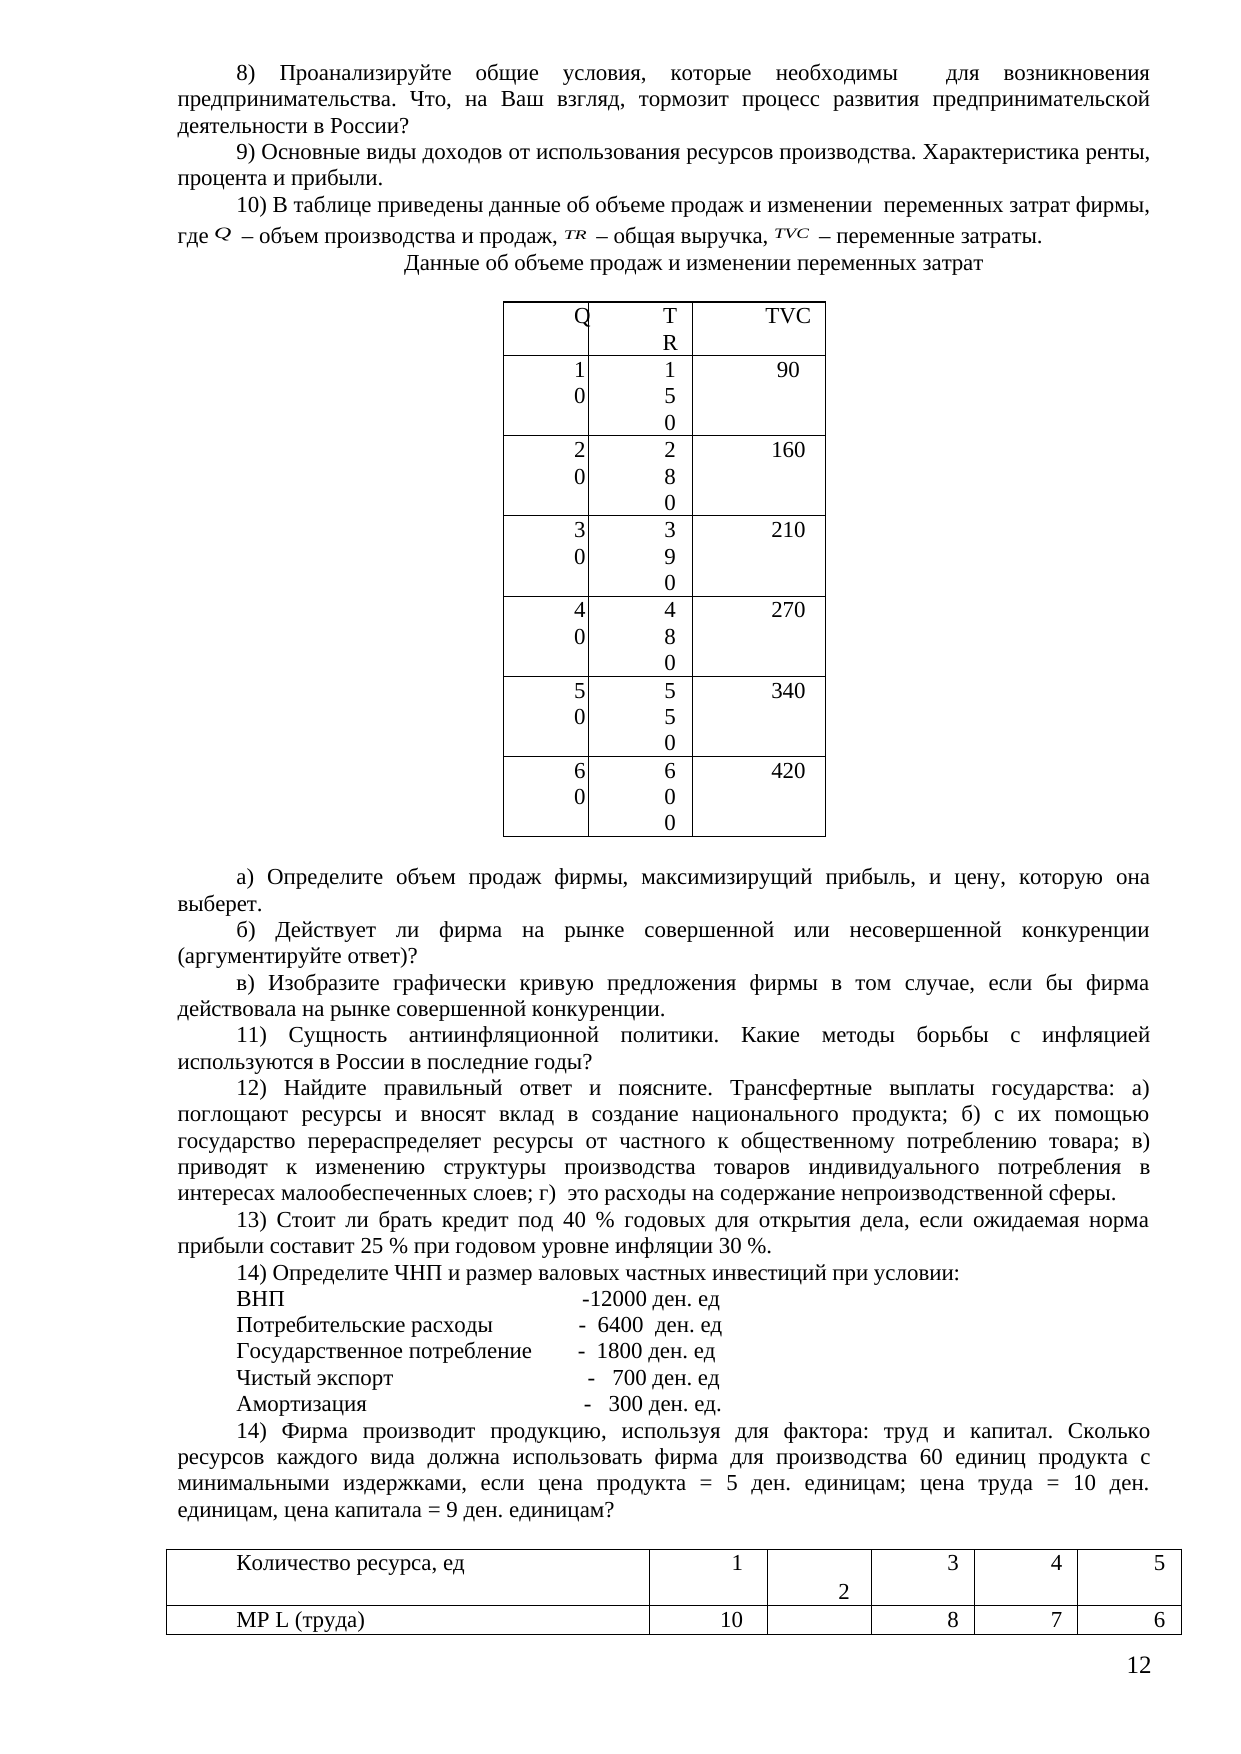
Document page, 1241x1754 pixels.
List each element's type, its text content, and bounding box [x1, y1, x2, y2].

table_header TR [589, 303, 692, 355]
table_header 4 [975, 1550, 1077, 1604]
table_header Q [504, 303, 588, 355]
text а) Определите объем продаж фирмы, максимизирущий прибыль, и цену, которую она выберет. [177, 863, 1152, 916]
text 10) В таблице приведены данные об объеме продаж и изменении переменных затрат фирмы, где – объем производства и продаж, – общая выручка, – переменные затраты. [177, 191, 1152, 249]
table_header 3 [872, 1550, 974, 1604]
text 14) Определите ЧНП и размер валовых частных инвестиций при условии: [177, 1258, 1152, 1285]
table_cell 210 [693, 516, 825, 596]
table_header 5 [1078, 1550, 1181, 1604]
table_cell MP L (труда) [167, 1606, 649, 1634]
text Амортизация - 300 ден. ед. [177, 1390, 1152, 1417]
table_header TVC [693, 303, 825, 355]
table_cell 10 [504, 356, 588, 435]
table_cell 480 [589, 597, 692, 676]
text Данные об объеме продаж и изменении переменных затрат [177, 249, 1152, 275]
table_cell 9 [768, 1606, 871, 1634]
text б) Действует ли фирма на рынке совершенной или несовершенной конкуренции (аргументируйте ответ)? [177, 916, 1152, 969]
table_cell 390 [589, 516, 692, 596]
table_header Количество ресурса, ед [167, 1550, 649, 1604]
table_cell 6 [1078, 1606, 1181, 1634]
table_cell 20 [504, 436, 588, 515]
table_cell 600 [589, 757, 692, 836]
table_cell 280 [589, 436, 692, 515]
text 11) Сущность антиинфляционной политики. Какие методы борьбы с инфляцией используются в России в последние годы? [177, 1021, 1152, 1074]
table_cell 420 [693, 757, 825, 836]
table_cell 8 [872, 1606, 974, 1634]
table_cell 90 [693, 356, 825, 435]
text Государственное потребление - 1800 ден. ед [177, 1338, 1152, 1364]
text 8) Проанализируйте общие условия, которые необходимы для возникновения предпринимательства. Что, на Ваш взгляд, тормозит процесс развития предпринимательской деятельности в России? [177, 59, 1152, 138]
table_cell 60 [504, 757, 588, 836]
text 12) Найдите правильный ответ и поясните. Трансфертные выплаты государства: а) поглощают ресурсы и вносят вклад в создание национального продукта; б) с их помощью государство перераспределяет ресурсы от частного к общественному потреблению товара; в) приводят к изменению структуры производства товаров индивидуального потребления в интересах малообеспеченных слоев; г) это расходы на содержание непроизводственной сферы. [177, 1074, 1152, 1206]
text 13) Стоит ли брать кредит под 40 % годовых для открытия дела, если ожидаемая норма прибыли составит 25 % при годовом уровне инфляции 30 %. [177, 1206, 1152, 1258]
table_cell 10 [650, 1606, 767, 1634]
text Потребительские расходы - 6400 ден. ед [177, 1311, 1152, 1338]
table_cell 7 [975, 1606, 1077, 1634]
table_header 1 [650, 1550, 767, 1604]
table_cell 50 [504, 677, 588, 756]
table_cell 160 [693, 436, 825, 515]
table_cell 270 [693, 597, 825, 676]
text Чистый экспорт - 700 ден. ед [177, 1364, 1152, 1390]
text ВНП -12000 ден. ед [177, 1285, 1152, 1311]
table_cell 340 [693, 677, 825, 756]
text 9) Основные виды доходов от использования ресурсов производства. Характеристика ренты, процента и прибыли. [177, 138, 1152, 191]
table_cell 150 [589, 356, 692, 435]
table_cell 30 [504, 516, 588, 596]
text в) Изобразите графически кривую предложения фирмы в том случае, если бы фирма действовала на рынке совершенной конкуренции. [177, 969, 1152, 1021]
table_header 2 [768, 1550, 871, 1604]
table_cell 40 [504, 597, 588, 676]
text 14) Фирма производит продукцию, используя для фактора: труд и капитал. Сколько ресурсов каждого вида должна использовать фирма для производства 60 единиц продукта с минимальными издержками, если цена продукта = 5 ден. единицам; цена труда = 10 ден. единицам, цена капитала = 9 ден. единицам? [177, 1417, 1152, 1522]
table_cell 550 [589, 677, 692, 756]
